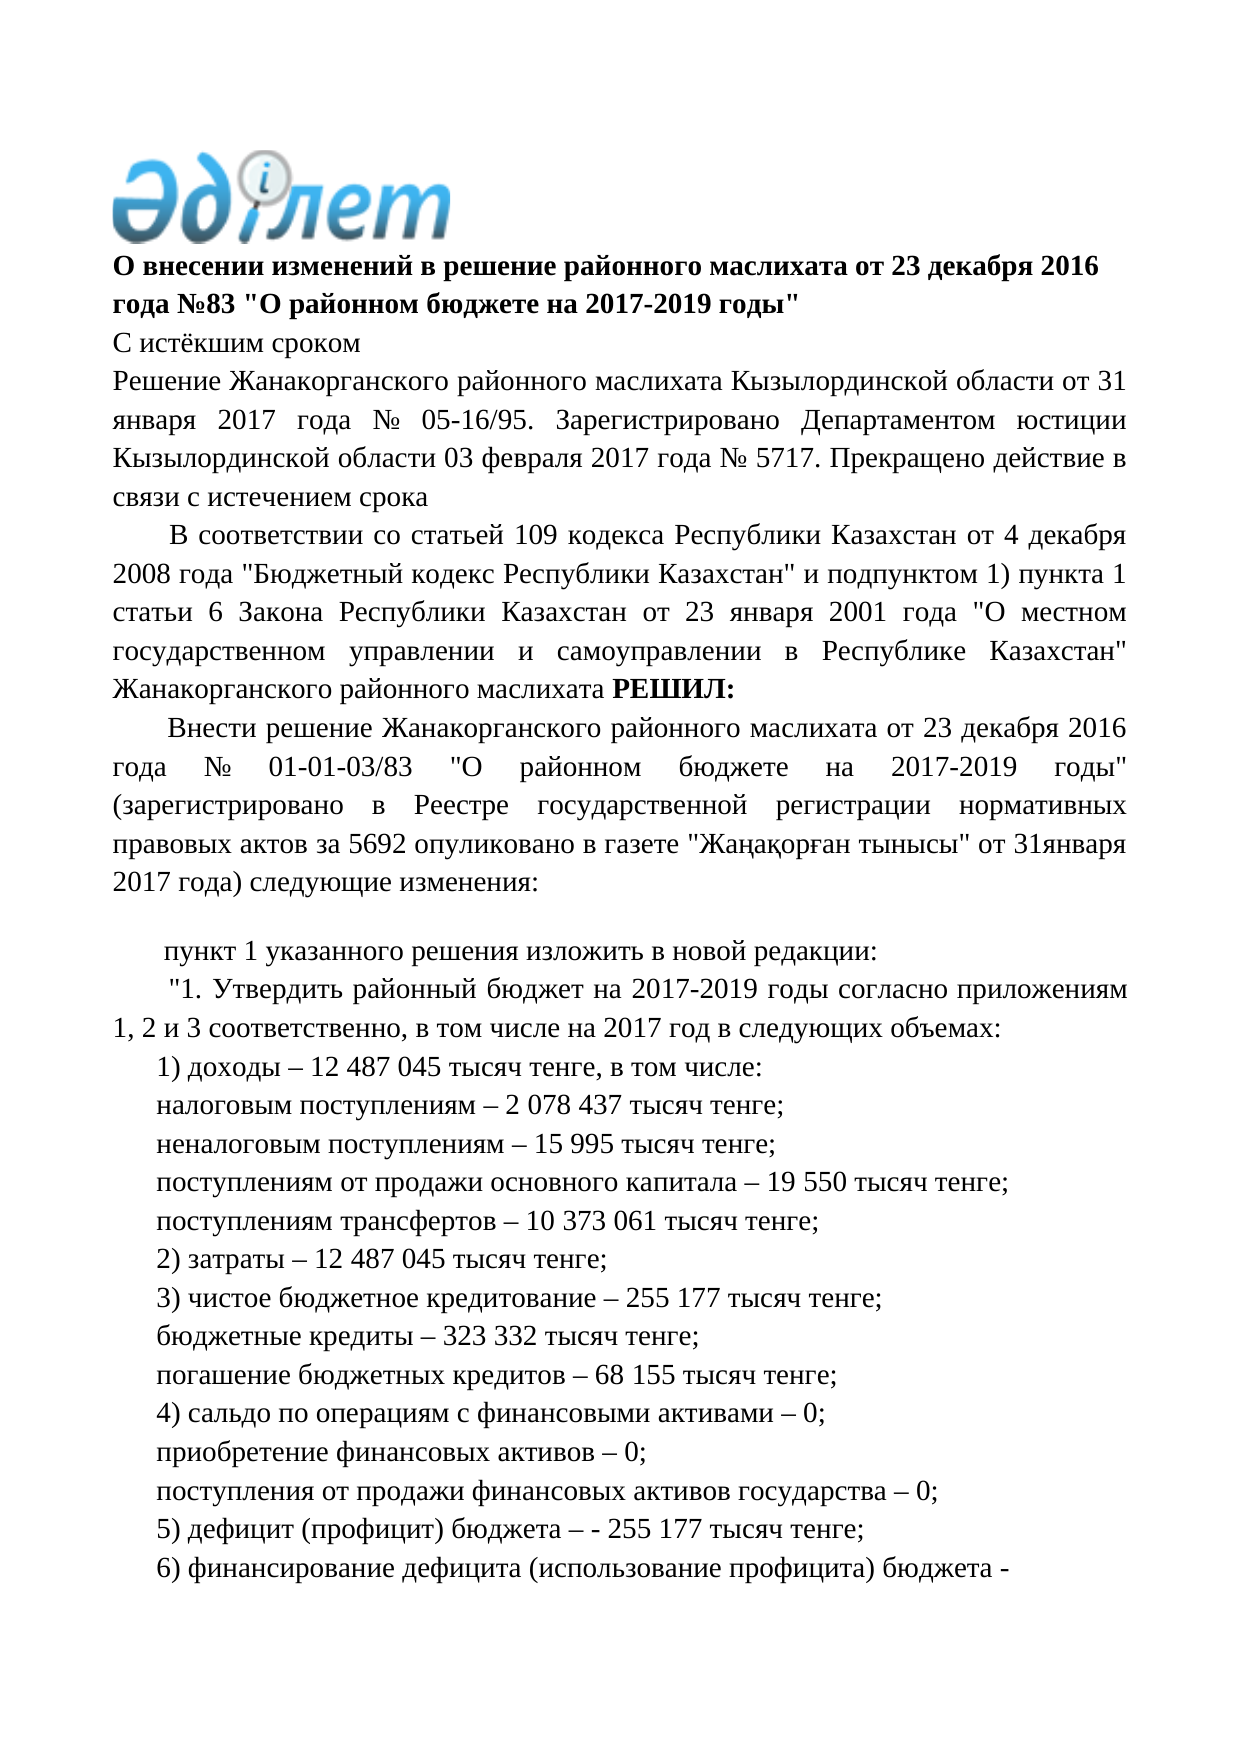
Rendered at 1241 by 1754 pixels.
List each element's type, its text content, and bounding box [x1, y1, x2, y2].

text приобретение финансовых активов – 0; [112, 1434, 1128, 1468]
text неналоговым поступлениям – 15 995 тысяч тенге; [112, 1126, 1128, 1159]
text 6) финансирование дефицита (использование профицита) бюджета - [112, 1550, 1128, 1583]
text бюджетные кредиты – 323 332 тысяч тенге; [112, 1318, 1128, 1352]
text В соответствии со статьей 109 кодекса Республики Казахстан от 4 декабря 2008 года "Бюджетный кодекс Республики Казахстан" и подпунктом 1) пункта 1 статьи 6 Закона Республики Казахстан от 23 января 2001 года "О местном государственном управлении и самоуправлении в Республике Казахстан" Жанакорганского районного маслихата РЕШИЛ: [112, 517, 1128, 705]
text поступления от продажи финансовых активов государства – 0; [112, 1473, 1128, 1506]
picture [112, 150, 451, 244]
text "1. Утвердить районный бюджет на 2017-2019 годы согласно приложениям 1, 2 и 3 соответственно, в том числе на 2017 год в следующих объемах: [112, 972, 1128, 1044]
text 2) затраты – 12 487 045 тысяч тенге; [112, 1241, 1128, 1275]
text поступлениям трансфертов – 10 373 061 тысяч тенге; [112, 1203, 1128, 1236]
text О внесении изменений в решение районного маслихата от 23 декабря 2016 года №83 "О районном бюджете на 2017-2019 годы" [112, 248, 1128, 320]
text поступлениям от продажи основного капитала – 19 550 тысяч тенге; [112, 1164, 1128, 1198]
text пункт 1 указанного решения изложить в новой редакции: [112, 933, 1128, 967]
text 3) чистое бюджетное кредитование – 255 177 тысяч тенге; [112, 1280, 1128, 1313]
text С истёкшим сроком [112, 325, 1128, 358]
text погашение бюджетных кредитов – 68 155 тысяч тенге; [112, 1357, 1128, 1391]
text Внести решение Жанакорганского районного маслихата от 23 декабря 2016 года № 01-01-03/83 "О районном бюджете на 2017-2019 годы" (зарегистрировано в Реестре государственной регистрации нормативных правовых актов за 5692 опуликовано в газете "Жаңақорған тынысы" от 31января 2017 года) следующие изменения: [112, 710, 1128, 898]
text 4) сальдо по операциям с финансовыми активами – 0; [112, 1396, 1128, 1429]
text 1) доходы – 12 487 045 тысяч тенге, в том числе: [112, 1049, 1128, 1082]
text налоговым поступлениям – 2 078 437 тысяч тенге; [112, 1087, 1128, 1121]
text 5) дефицит (профицит) бюджета – - 255 177 тысяч тенге; [112, 1511, 1128, 1545]
text Решение Жанакорганского районного маслихата Кызылординской области от 31 января 2017 года № 05-16/95. Зарегистрировано Департаментом юстиции Кызылординской области 03 февраля 2017 года № 5717. Прекращено действие в связи с истечением срока [112, 363, 1128, 512]
